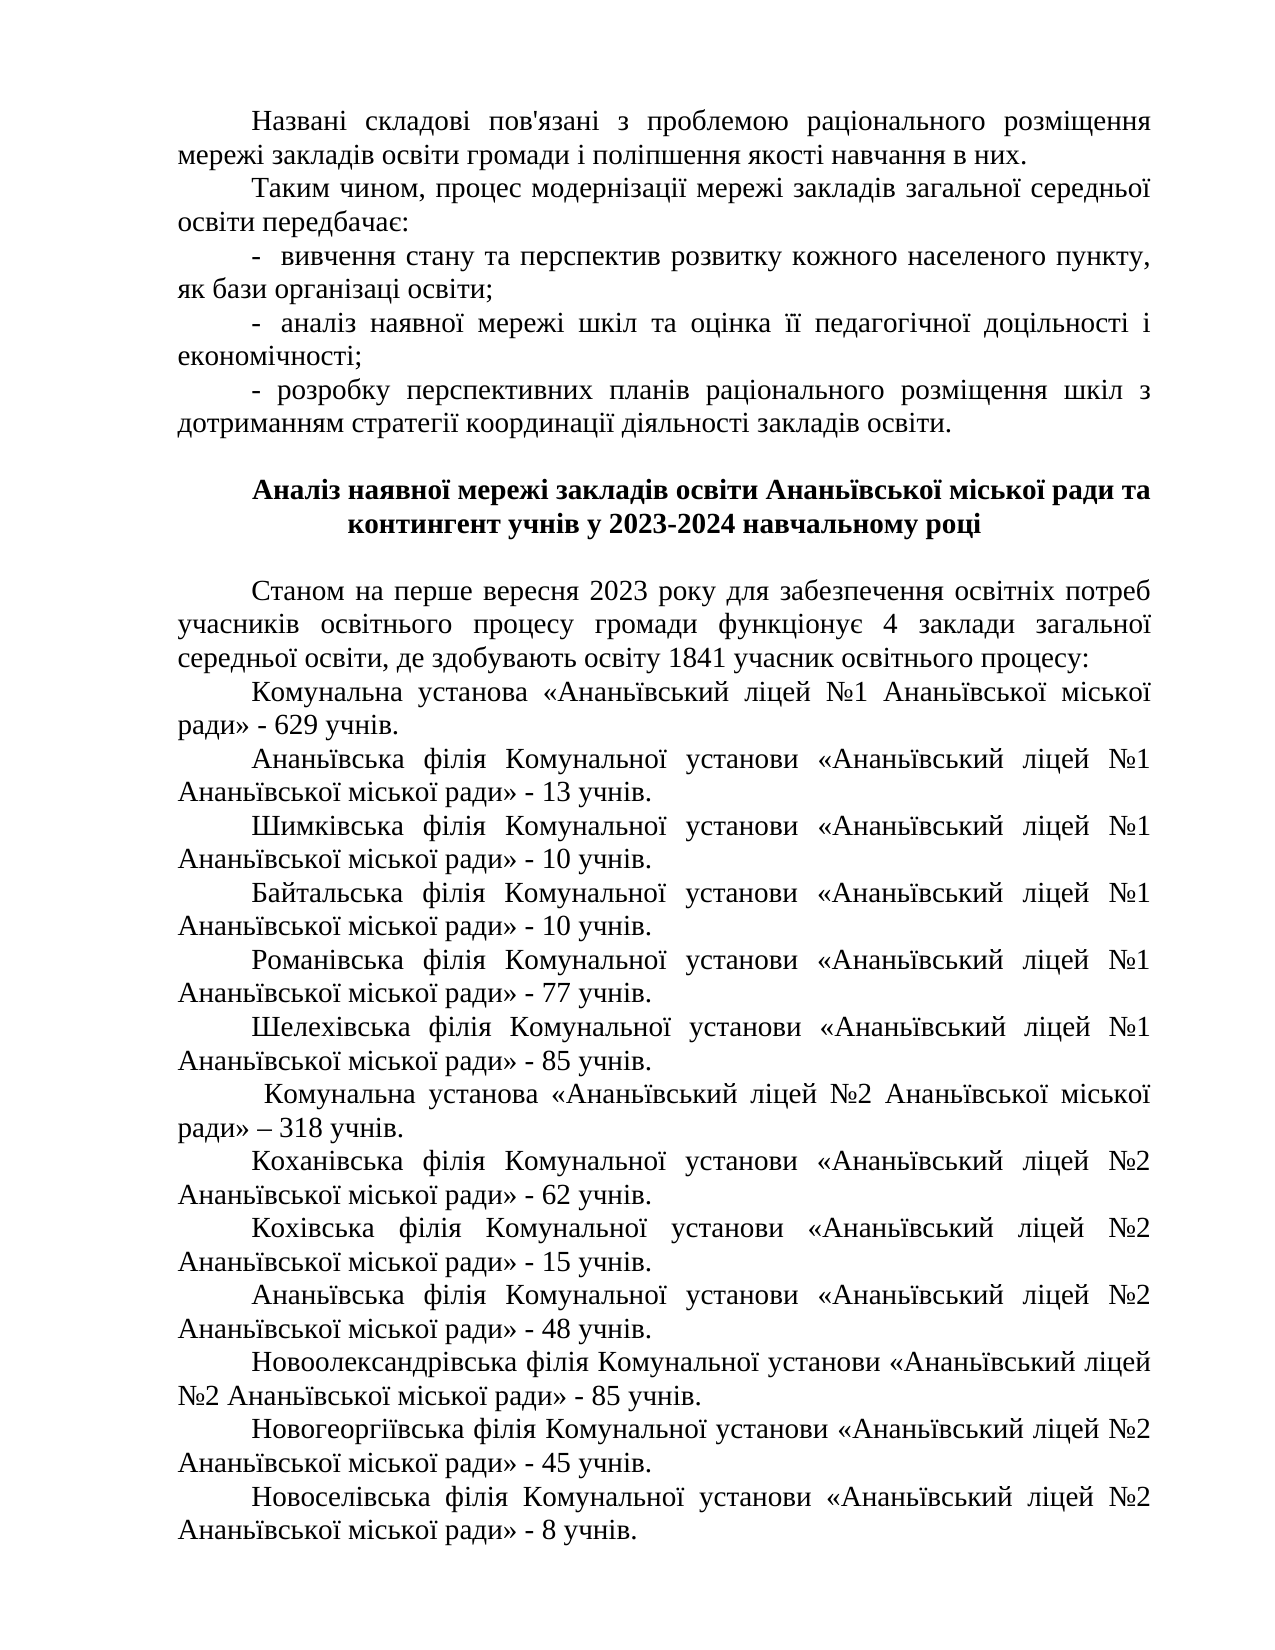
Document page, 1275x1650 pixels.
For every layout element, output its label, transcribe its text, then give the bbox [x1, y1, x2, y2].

text Таким чином, процес модернізації мережі закладів загальної середньої освіти передбачає: [177, 171, 1152, 238]
text - розробку перспективних планів раціонального розміщення шкіл з дотриманням стратегії координації діяльності закладів освіти. [177, 372, 1152, 439]
text Ананьївська філія Комунальної установи «Ананьївський ліцей №2 Ананьївської міської ради» - 48 учнів. [177, 1277, 1152, 1344]
text Байтальська філія Комунальної установи «Ананьївський ліцей №1 Ананьївської міської ради» - 10 учнів. [177, 875, 1152, 942]
text Новоселівська філія Комунальної установи «Ананьївський ліцей №2 Ананьївської міської ради» - 8 учнів. [177, 1479, 1152, 1546]
text Аналіз наявної мережі закладів освіти Ананьївської міської ради та контингент учнів у 2023-2024 навчальному році [177, 472, 1152, 539]
text Шимківська філія Комунальної установи «Ананьївський ліцей №1 Ананьївської міської ради» - 10 учнів. [177, 808, 1152, 875]
text Комунальна установа «Ананьївський ліцей №2 Ананьївської міської ради» – 318 учнів. [177, 1076, 1152, 1143]
list вивчення стану та перспектив розвитку кожного населеного пункту, як бази організаці освіти; [177, 238, 1152, 305]
text Романівська філія Комунальної установи «Ананьївський ліцей №1 Ананьївської міської ради» - 77 учнів. [177, 942, 1152, 1009]
text Ананьївська філія Комунальної установи «Ананьївський ліцей №1 Ананьївської міської ради» - 13 учнів. [177, 741, 1152, 808]
text Станом на перше вересня 2023 року для забезпечення освітніх потреб учасників освітнього процесу громади функціонує 4 заклади загальної середньої освіти, де здобувають освіту 1841 учасник освітнього процесу: [177, 573, 1152, 674]
list аналіз наявної мережі шкіл та оцінка її педагогічної доцільності і економічності; [177, 305, 1152, 372]
text Шелехівська філія Комунальної установи «Ананьївський ліцей №1 Ананьївської міської ради» - 85 учнів. [177, 1009, 1152, 1076]
text Новогеоргіївська філія Комунальної установи «Ананьївський ліцей №2 Ананьївської міської ради» - 45 учнів. [177, 1412, 1152, 1479]
text Коханівська філія Комунальної установи «Ананьївський ліцей №2 Ананьївської міської ради» - 62 учнів. [177, 1143, 1152, 1210]
text Комунальна установа «Ананьївський ліцей №1 Ананьївської міської ради» - 629 учнів. [177, 674, 1152, 741]
text Кохівська філія Комунальної установи «Ананьївський ліцей №2 Ананьївської міської ради» - 15 учнів. [177, 1210, 1152, 1277]
text Новоолександрівська філія Комунальної установи «Ананьївський ліцей №2 Ананьївської міської ради» - 85 учнів. [177, 1344, 1152, 1412]
text Названі складові пов'язані з проблемою раціонального розміщення мережі закладів освіти громади і поліпшення якості навчання в них. [177, 103, 1152, 171]
